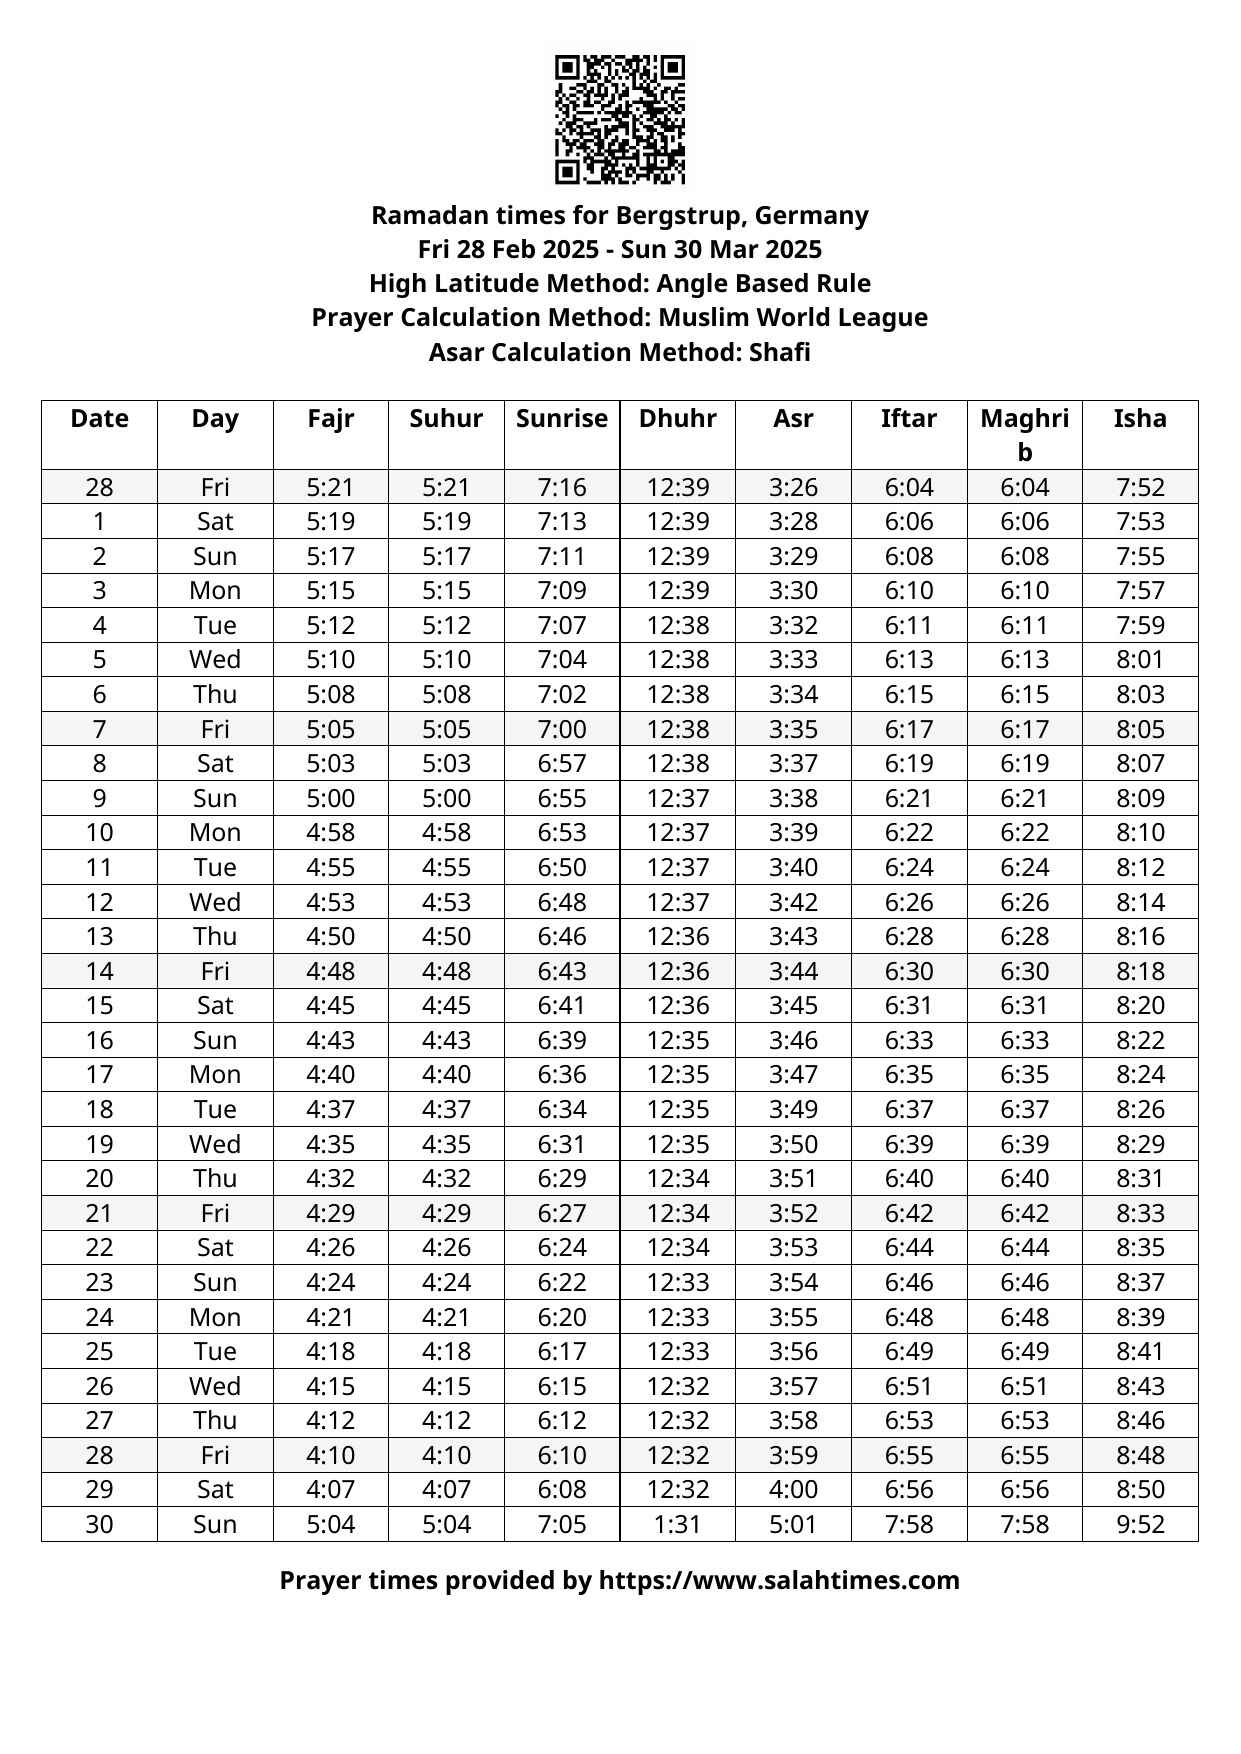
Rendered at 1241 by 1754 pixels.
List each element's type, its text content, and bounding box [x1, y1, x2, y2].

table_header Fajr [274, 401, 388, 469]
table_cell 6:42 [852, 1196, 967, 1229]
table_cell 19 [42, 1127, 157, 1160]
table_cell 4:24 [389, 1265, 504, 1299]
table_cell 12:39 [621, 504, 735, 538]
table_cell 5:01 [736, 1507, 851, 1541]
table_cell 11 [42, 850, 157, 884]
table_cell 6:31 [505, 1127, 619, 1160]
table_cell Mon [158, 574, 273, 607]
table_cell 6:19 [968, 746, 1082, 780]
table_cell 4:21 [274, 1300, 388, 1333]
table_header Day [158, 401, 273, 469]
table_cell 6:46 [852, 1265, 967, 1299]
table_cell 6:08 [852, 539, 967, 572]
table_cell 4:53 [274, 885, 388, 918]
table_cell 12:36 [621, 989, 735, 1022]
table_cell 8:07 [1083, 746, 1198, 780]
table_cell 22 [42, 1231, 157, 1264]
table_cell Tue [158, 850, 273, 884]
table_cell 6:48 [505, 885, 619, 918]
table_cell 6:22 [852, 816, 967, 849]
table_cell 4:15 [274, 1369, 388, 1402]
table_cell 12:38 [621, 677, 735, 711]
table_cell 6:55 [505, 781, 619, 814]
table_cell 4:26 [389, 1231, 504, 1264]
table_cell 6:39 [852, 1127, 967, 1160]
picture [542, 41, 699, 198]
table_cell 3:59 [736, 1438, 851, 1472]
table_cell 6:20 [505, 1300, 619, 1333]
table_header Isha [1083, 401, 1198, 469]
table_cell 4:24 [274, 1265, 388, 1299]
table_cell 3:35 [736, 712, 851, 745]
table_cell 6:53 [968, 1404, 1082, 1437]
table_cell 5:03 [274, 746, 388, 780]
table_cell 12:33 [621, 1334, 735, 1368]
table_cell 6:35 [852, 1058, 967, 1091]
table_cell 12:38 [621, 712, 735, 745]
table_cell 6:39 [505, 1023, 619, 1057]
table_cell Thu [158, 919, 273, 953]
table_cell 6:30 [852, 954, 967, 987]
table_cell 6:48 [852, 1300, 967, 1333]
table_cell 5:04 [389, 1507, 504, 1541]
table_cell 3:28 [736, 504, 851, 538]
table_cell Tue [158, 1334, 273, 1368]
table_cell 8:12 [1083, 850, 1198, 884]
table_cell 3:53 [736, 1231, 851, 1264]
table_cell 8:31 [1083, 1161, 1198, 1195]
table_cell 4:29 [274, 1196, 388, 1229]
table_cell 6:35 [968, 1058, 1082, 1091]
table_cell 7:52 [1083, 470, 1198, 503]
table_cell Mon [158, 1300, 273, 1333]
table_cell 12:37 [621, 816, 735, 849]
table_cell 12:34 [621, 1196, 735, 1229]
table_cell 4:21 [389, 1300, 504, 1333]
table_cell 6:21 [852, 781, 967, 814]
table_cell 12:38 [621, 608, 735, 642]
table_cell 4:12 [274, 1404, 388, 1437]
table_cell 5:12 [274, 608, 388, 642]
table_cell 4:50 [274, 919, 388, 953]
table_cell 5:21 [389, 470, 504, 503]
table_cell 4:07 [389, 1473, 504, 1506]
table_cell 12:35 [621, 1092, 735, 1126]
table_cell 6:57 [505, 746, 619, 780]
table_cell 4:32 [274, 1161, 388, 1195]
table_cell 6:06 [852, 504, 967, 538]
table_cell 4:58 [274, 816, 388, 849]
table_cell 6:40 [852, 1161, 967, 1195]
table_cell 6:26 [968, 885, 1082, 918]
table_cell 3:44 [736, 954, 851, 987]
table_cell 12:37 [621, 885, 735, 918]
table_cell Sun [158, 1265, 273, 1299]
table_cell 8:33 [1083, 1196, 1198, 1229]
table_cell 6:17 [852, 712, 967, 745]
table_cell 6:42 [968, 1196, 1082, 1229]
table_cell 6:56 [968, 1473, 1082, 1506]
table_cell 3 [42, 574, 157, 607]
table_cell 6:06 [968, 504, 1082, 538]
table_cell 12:39 [621, 539, 735, 572]
table_cell Sat [158, 1231, 273, 1264]
table_cell 6:46 [505, 919, 619, 953]
text Fri 28 Feb 2025 - Sun 30 Mar 2025 [42, 232, 1198, 266]
table_cell 6:33 [852, 1023, 967, 1057]
text Ramadan times for Bergstrup, Germany [42, 198, 1198, 232]
table_cell 12:32 [621, 1473, 735, 1506]
table_cell 15 [42, 989, 157, 1022]
table_cell 4:55 [389, 850, 504, 884]
table_cell 8:50 [1083, 1473, 1198, 1506]
table_cell 4:40 [274, 1058, 388, 1091]
table_cell 5 [42, 643, 157, 676]
table_cell 3:33 [736, 643, 851, 676]
table_cell 6:28 [852, 919, 967, 953]
table_cell 6:33 [968, 1023, 1082, 1057]
table_cell 5:05 [274, 712, 388, 745]
table_cell 1:31 [621, 1507, 735, 1541]
table_cell 8:46 [1083, 1404, 1198, 1437]
table_cell 8:37 [1083, 1265, 1198, 1299]
table_cell 5:15 [274, 574, 388, 607]
table_cell 4:00 [736, 1473, 851, 1506]
table_cell Mon [158, 816, 273, 849]
table_cell Fri [158, 1196, 273, 1229]
table_cell 8 [42, 746, 157, 780]
table_cell 6:10 [852, 574, 967, 607]
table_cell 12 [42, 885, 157, 918]
table_cell 3:45 [736, 989, 851, 1022]
table_cell 4:10 [389, 1438, 504, 1472]
table_cell 6:12 [505, 1404, 619, 1437]
table_cell 8:41 [1083, 1334, 1198, 1368]
table_cell 4:35 [274, 1127, 388, 1160]
table_cell Sat [158, 1473, 273, 1506]
table_cell 12:32 [621, 1369, 735, 1402]
table_cell 21 [42, 1196, 157, 1229]
table_cell 5:10 [389, 643, 504, 676]
table_cell Tue [158, 1092, 273, 1126]
table_cell 6:13 [968, 643, 1082, 676]
table_cell 5:10 [274, 643, 388, 676]
table_cell Sat [158, 989, 273, 1022]
table_cell 6:04 [852, 470, 967, 503]
table_cell Fri [158, 712, 273, 745]
table_cell 6:21 [968, 781, 1082, 814]
table_cell 10 [42, 816, 157, 849]
table_cell 7:05 [505, 1507, 619, 1541]
table_header Asr [736, 401, 851, 469]
table_cell 20 [42, 1161, 157, 1195]
table_cell 5:19 [389, 504, 504, 538]
table_cell 6:56 [852, 1473, 967, 1506]
table_cell 6:55 [852, 1438, 967, 1472]
table_cell 3:34 [736, 677, 851, 711]
table_cell 6:51 [852, 1369, 967, 1402]
table_cell 6:43 [505, 954, 619, 987]
table_cell 6:15 [968, 677, 1082, 711]
table_cell Fri [158, 954, 273, 987]
table_cell 4:45 [274, 989, 388, 1022]
table_cell 6:15 [852, 677, 967, 711]
table_cell 3:40 [736, 850, 851, 884]
table_cell 4 [42, 608, 157, 642]
table_cell 6:31 [852, 989, 967, 1022]
table_cell 3:51 [736, 1161, 851, 1195]
table_cell 8:43 [1083, 1369, 1198, 1402]
table_cell 12:34 [621, 1231, 735, 1264]
table_cell Wed [158, 1369, 273, 1402]
table_cell 9 [42, 781, 157, 814]
table_cell 12:33 [621, 1300, 735, 1333]
table_cell 3:32 [736, 608, 851, 642]
table_cell 1 [42, 504, 157, 538]
table_cell 4:45 [389, 989, 504, 1022]
table_cell 28 [42, 1438, 157, 1472]
table_cell 6:55 [968, 1438, 1082, 1472]
table_cell Wed [158, 643, 273, 676]
table_cell 12:33 [621, 1265, 735, 1299]
table_cell 6:49 [968, 1334, 1082, 1368]
table_cell 4:15 [389, 1369, 504, 1402]
table_cell 3:30 [736, 574, 851, 607]
table_header Sunrise [505, 401, 619, 469]
table_cell 8:09 [1083, 781, 1198, 814]
table_cell 25 [42, 1334, 157, 1368]
table_cell 30 [42, 1507, 157, 1541]
table_cell 28 [42, 470, 157, 503]
table_cell 7:04 [505, 643, 619, 676]
table_cell 3:39 [736, 816, 851, 849]
table_cell 12:35 [621, 1058, 735, 1091]
table_cell 6:39 [968, 1127, 1082, 1160]
table_cell 3:26 [736, 470, 851, 503]
table_header Suhur [389, 401, 504, 469]
text Asar Calculation Method: Shafi [42, 334, 1198, 368]
table_cell Wed [158, 1127, 273, 1160]
table_cell Tue [158, 608, 273, 642]
table_cell 12:37 [621, 850, 735, 884]
table_cell 6:48 [968, 1300, 1082, 1333]
table_cell 6:40 [968, 1161, 1082, 1195]
table_cell 5:04 [274, 1507, 388, 1541]
table_cell 5:17 [389, 539, 504, 572]
table_cell 6:10 [505, 1438, 619, 1472]
table_cell 8:03 [1083, 677, 1198, 711]
table_cell 5:03 [389, 746, 504, 780]
table_cell 3:58 [736, 1404, 851, 1437]
table_cell 29 [42, 1473, 157, 1506]
table_cell 7:07 [505, 608, 619, 642]
table_cell 6:17 [968, 712, 1082, 745]
table_cell 12:38 [621, 643, 735, 676]
table_cell 3:55 [736, 1300, 851, 1333]
table_cell 12:36 [621, 919, 735, 953]
table_cell 6:44 [968, 1231, 1082, 1264]
table_cell 8:24 [1083, 1058, 1198, 1091]
table_cell Sun [158, 1507, 273, 1541]
table_cell 3:52 [736, 1196, 851, 1229]
table_cell 8:05 [1083, 712, 1198, 745]
table_cell 8:01 [1083, 643, 1198, 676]
table_cell 8:48 [1083, 1438, 1198, 1472]
table_cell 4:18 [274, 1334, 388, 1368]
table_cell 5:12 [389, 608, 504, 642]
table_cell 12:35 [621, 1127, 735, 1160]
table_cell 4:32 [389, 1161, 504, 1195]
table_cell Sat [158, 504, 273, 538]
table_cell 4:26 [274, 1231, 388, 1264]
table_cell 8:14 [1083, 885, 1198, 918]
table_header Iftar [852, 401, 967, 469]
table_cell 6:50 [505, 850, 619, 884]
table_cell 8:26 [1083, 1092, 1198, 1126]
table_cell 6:22 [968, 816, 1082, 849]
table_cell Fri [158, 470, 273, 503]
table_cell Wed [158, 885, 273, 918]
table_cell 18 [42, 1092, 157, 1126]
table_cell 6:46 [968, 1265, 1082, 1299]
table_cell 6:24 [505, 1231, 619, 1264]
table_header Date [42, 401, 157, 469]
table_cell 7:58 [968, 1507, 1082, 1541]
table_cell 4:10 [274, 1438, 388, 1472]
table_cell 7:55 [1083, 539, 1198, 572]
table_cell 3:50 [736, 1127, 851, 1160]
table_cell Sun [158, 539, 273, 572]
table_cell 6:22 [505, 1265, 619, 1299]
table_cell 6:36 [505, 1058, 619, 1091]
table_cell 4:48 [274, 954, 388, 987]
table_cell 3:29 [736, 539, 851, 572]
table_cell 6:13 [852, 643, 967, 676]
table_cell 7:11 [505, 539, 619, 572]
table_cell 6:31 [968, 989, 1082, 1022]
table_cell 6:10 [968, 574, 1082, 607]
table_cell 13 [42, 919, 157, 953]
table_cell 7:58 [852, 1507, 967, 1541]
table_cell 6:37 [968, 1092, 1082, 1126]
text High Latitude Method: Angle Based Rule [42, 266, 1198, 300]
table_cell 6:17 [505, 1334, 619, 1368]
table_cell Sat [158, 746, 273, 780]
table_cell 6:11 [968, 608, 1082, 642]
table_cell 7:16 [505, 470, 619, 503]
table_cell 3:42 [736, 885, 851, 918]
table_cell 3:57 [736, 1369, 851, 1402]
table_cell 8:35 [1083, 1231, 1198, 1264]
table_cell 6:28 [968, 919, 1082, 953]
table_cell 12:39 [621, 574, 735, 607]
table_cell 5:00 [389, 781, 504, 814]
table_cell 27 [42, 1404, 157, 1437]
table_cell 3:43 [736, 919, 851, 953]
table_cell 8:20 [1083, 989, 1198, 1022]
table_cell 7:00 [505, 712, 619, 745]
table_cell 7:09 [505, 574, 619, 607]
table_cell 3:38 [736, 781, 851, 814]
table_cell 6:41 [505, 989, 619, 1022]
table_cell 6:53 [852, 1404, 967, 1437]
table_cell 4:18 [389, 1334, 504, 1368]
table_cell 6:15 [505, 1369, 619, 1402]
table_cell 6:29 [505, 1161, 619, 1195]
table_cell 6:08 [505, 1473, 619, 1506]
table_cell 6:27 [505, 1196, 619, 1229]
table_cell 4:12 [389, 1404, 504, 1437]
table_cell 4:55 [274, 850, 388, 884]
table_cell 12:32 [621, 1438, 735, 1472]
table_cell 8:22 [1083, 1023, 1198, 1057]
table_cell 6:44 [852, 1231, 967, 1264]
table_cell 12:37 [621, 781, 735, 814]
table_cell 5:15 [389, 574, 504, 607]
table_cell 7:57 [1083, 574, 1198, 607]
table_cell Thu [158, 1404, 273, 1437]
table_cell 6:04 [968, 470, 1082, 503]
table_cell 3:54 [736, 1265, 851, 1299]
table_cell 12:35 [621, 1023, 735, 1057]
table_cell 8:29 [1083, 1127, 1198, 1160]
table_cell Thu [158, 677, 273, 711]
table_cell 12:36 [621, 954, 735, 987]
table_cell 5:00 [274, 781, 388, 814]
table_header Maghrib [968, 401, 1082, 469]
table_cell 4:29 [389, 1196, 504, 1229]
table_cell 4:40 [389, 1058, 504, 1091]
table_cell 7:13 [505, 504, 619, 538]
table_cell 24 [42, 1300, 157, 1333]
table_cell 4:50 [389, 919, 504, 953]
table_cell 6:30 [968, 954, 1082, 987]
table_cell Mon [158, 1058, 273, 1091]
table_cell 5:17 [274, 539, 388, 572]
table_cell 6:11 [852, 608, 967, 642]
table_cell 6:53 [505, 816, 619, 849]
table_cell 16 [42, 1023, 157, 1057]
table_cell 9:52 [1083, 1507, 1198, 1541]
table_cell 5:21 [274, 470, 388, 503]
table_cell 3:56 [736, 1334, 851, 1368]
table_cell 7 [42, 712, 157, 745]
table_cell 7:02 [505, 677, 619, 711]
table_cell 4:43 [274, 1023, 388, 1057]
table_cell 12:38 [621, 746, 735, 780]
table_cell 6:49 [852, 1334, 967, 1368]
table_cell 3:49 [736, 1092, 851, 1126]
table_cell 6 [42, 677, 157, 711]
table_cell 17 [42, 1058, 157, 1091]
table_cell 2 [42, 539, 157, 572]
table_cell 4:35 [389, 1127, 504, 1160]
table_cell 4:48 [389, 954, 504, 987]
table_cell 14 [42, 954, 157, 987]
table_cell 3:46 [736, 1023, 851, 1057]
table_cell 6:34 [505, 1092, 619, 1126]
table_cell 5:19 [274, 504, 388, 538]
table_cell 7:59 [1083, 608, 1198, 642]
table_cell 6:51 [968, 1369, 1082, 1402]
table_cell 7:53 [1083, 504, 1198, 538]
table_cell Fri [158, 1438, 273, 1472]
table_cell 6:24 [852, 850, 967, 884]
table_cell 12:34 [621, 1161, 735, 1195]
table_cell 4:37 [389, 1092, 504, 1126]
table_cell Sun [158, 1023, 273, 1057]
table_cell 6:08 [968, 539, 1082, 572]
text Prayer times provided by https://www.salahtimes.com [42, 1563, 1198, 1597]
text Prayer Calculation Method: Muslim World League [42, 300, 1198, 334]
table_cell 8:16 [1083, 919, 1198, 953]
table_cell 5:05 [389, 712, 504, 745]
table_cell 6:24 [968, 850, 1082, 884]
table_cell 8:10 [1083, 816, 1198, 849]
table_cell 23 [42, 1265, 157, 1299]
table_cell 8:18 [1083, 954, 1198, 987]
table_cell 4:53 [389, 885, 504, 918]
table_cell 5:08 [389, 677, 504, 711]
table_cell 26 [42, 1369, 157, 1402]
table_cell Sun [158, 781, 273, 814]
table_cell 4:58 [389, 816, 504, 849]
table_cell 12:39 [621, 470, 735, 503]
table_header Dhuhr [621, 401, 735, 469]
table_cell 12:32 [621, 1404, 735, 1437]
table_cell 6:19 [852, 746, 967, 780]
table_cell 4:07 [274, 1473, 388, 1506]
table_cell 6:37 [852, 1092, 967, 1126]
table_cell 3:47 [736, 1058, 851, 1091]
table_cell 4:37 [274, 1092, 388, 1126]
table_cell 5:08 [274, 677, 388, 711]
table_cell 8:39 [1083, 1300, 1198, 1333]
table_cell 4:43 [389, 1023, 504, 1057]
table_cell Thu [158, 1161, 273, 1195]
table_cell 3:37 [736, 746, 851, 780]
table_cell 6:26 [852, 885, 967, 918]
